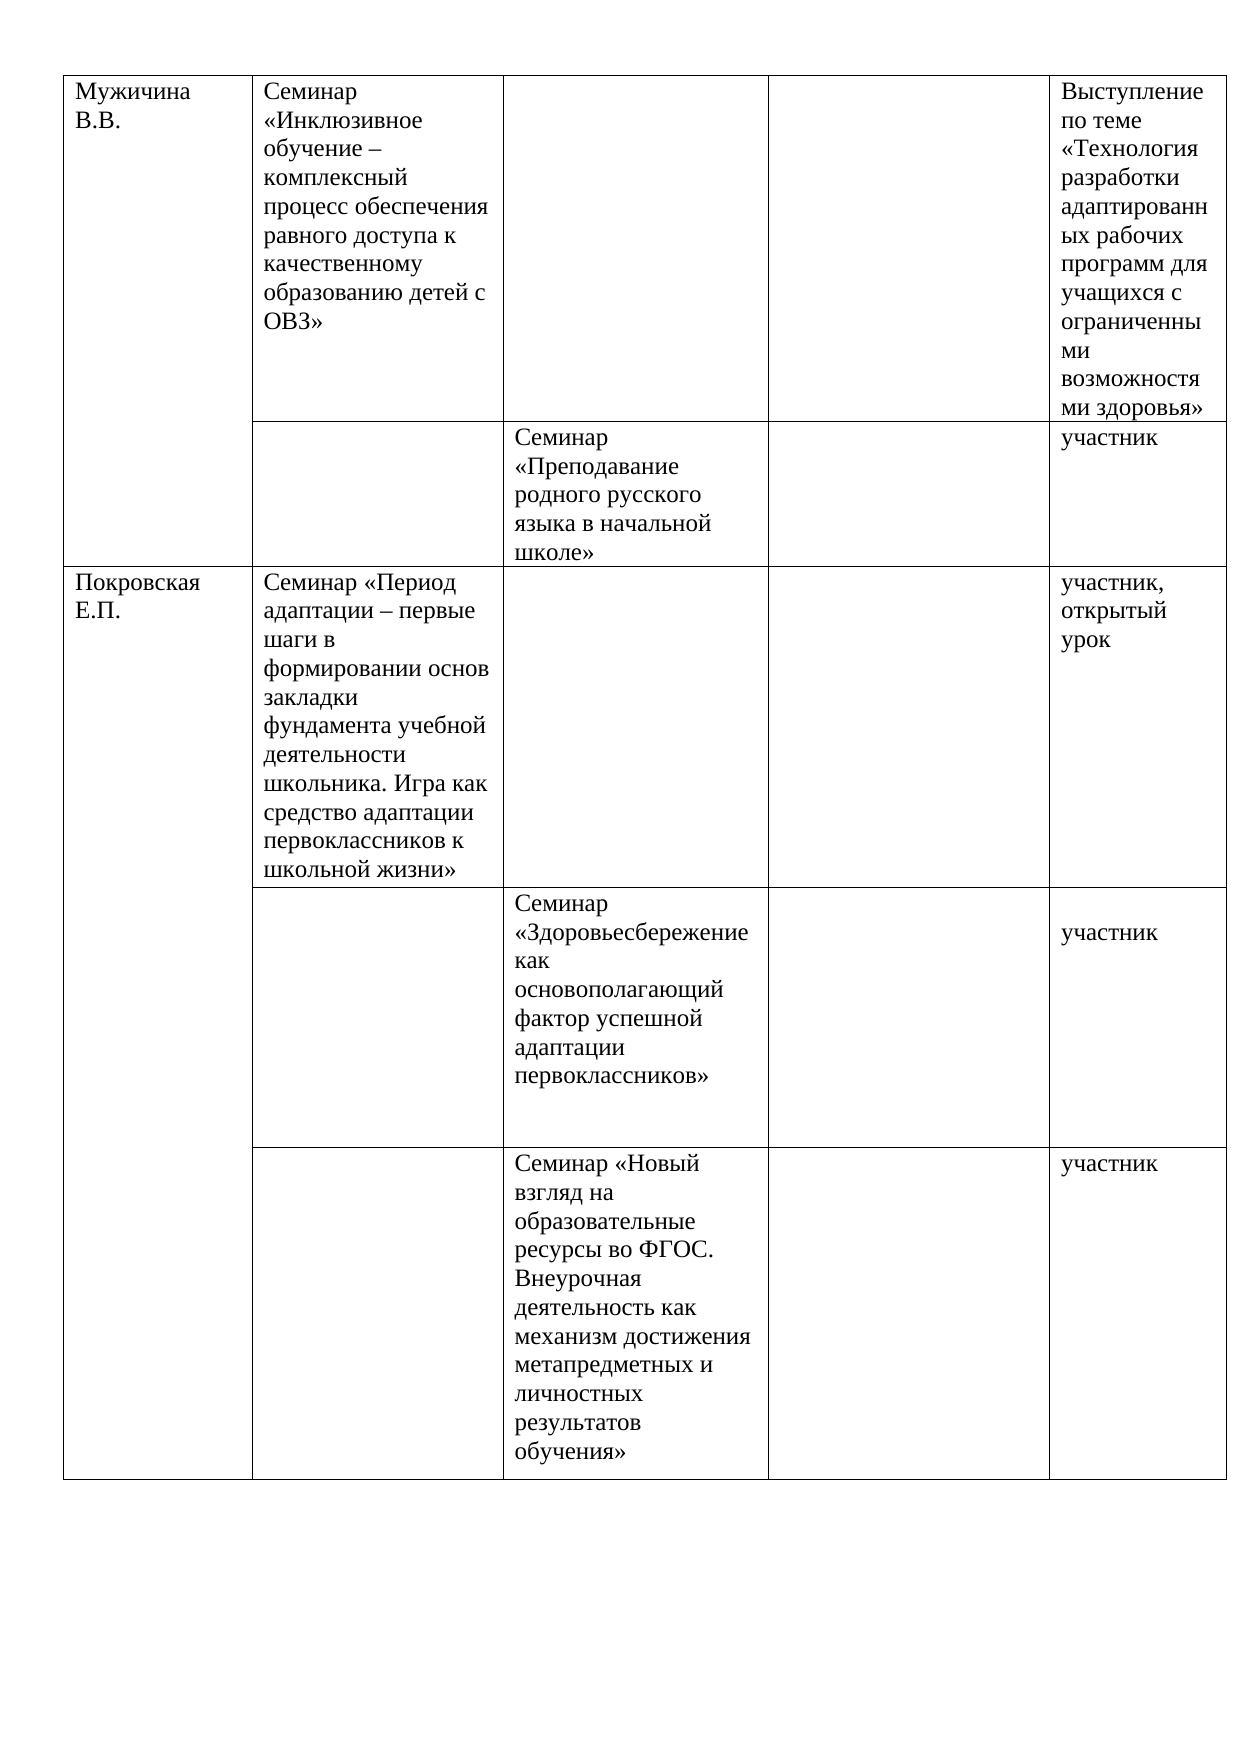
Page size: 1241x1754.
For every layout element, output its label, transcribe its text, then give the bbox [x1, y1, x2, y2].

table_cell участник [1050, 422, 1226, 566]
table_cell Мужичина В.В. [64, 76, 252, 566]
table_cell участник [1050, 888, 1226, 1147]
table_cell Семинар «Период адаптации – первые шаги в формировании основ закладки фундамента учебной деятельности школьника. Игра как средство адаптации первоклассников к школьной жизни» [253, 567, 503, 887]
table_cell [504, 567, 768, 887]
table_cell участник, открытый урок [1050, 567, 1226, 887]
table_cell Семинар «Преподавание родного русского языка в начальной школе» [504, 422, 768, 566]
table_cell Выступление по теме «Технология разработки адаптированных рабочих программ для учащихся с ограниченными возможностями здоровья» [1050, 76, 1226, 421]
table_cell [253, 422, 503, 566]
table_cell [769, 422, 1049, 566]
table_cell [504, 76, 768, 421]
table_cell [769, 1148, 1049, 1479]
table_cell участник [1050, 1148, 1226, 1479]
table_cell [769, 76, 1049, 421]
table_cell [769, 888, 1049, 1147]
table_cell Покровская Е.П. [64, 567, 252, 1479]
table_cell Семинар «Инклюзивное обучение – комплексный процесс обеспечения равного доступа к качественному образованию детей с ОВЗ» [253, 76, 503, 421]
table_cell [253, 888, 503, 1147]
table_cell Семинар «Здоровьесбережение как основополагающий фактор успешной адаптации первоклассников» [504, 888, 768, 1147]
table_cell [769, 567, 1049, 887]
table_cell [253, 1148, 503, 1479]
